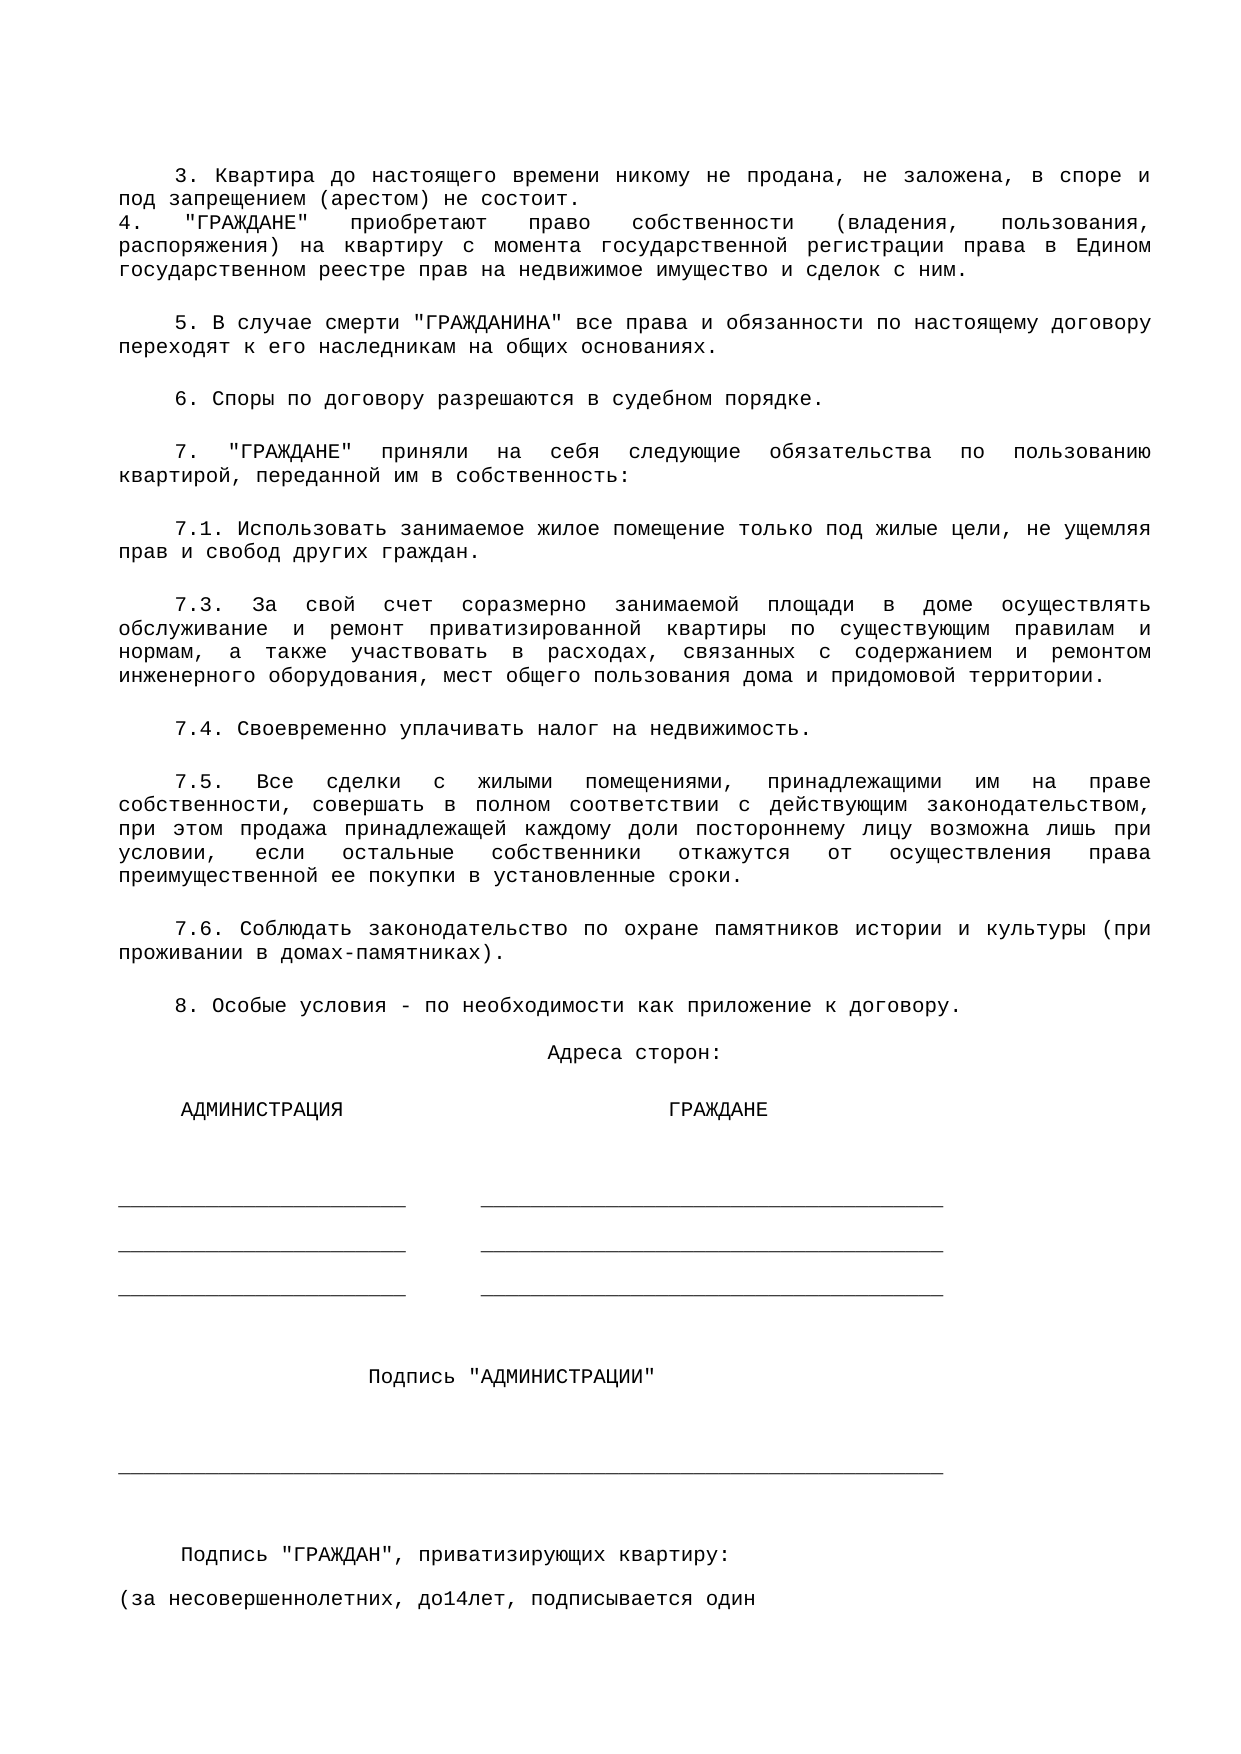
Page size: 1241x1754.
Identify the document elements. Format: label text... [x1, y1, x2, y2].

text (за несовершеннолетних, до14лет, подписывается один [118, 1588, 1152, 1612]
text 4. "ГРАЖДАНЕ" приобретают право собственности (владения, пользования, распоряжения) на квартиру с момента государственной регистрации права в Едином государственном реестре прав на недвижимое имущество и сделок с ним. [118, 212, 1152, 283]
text Подпись "АДМИНИСТРАЦИИ" [118, 1366, 1152, 1389]
text _______________________ _____________________________________ [118, 1232, 1152, 1256]
text _______________________ _____________________________________ [118, 1277, 1152, 1301]
text 8. Особые условия - по необходимости как приложение к договору. [118, 994, 1152, 1018]
text _______________________ _____________________________________ [118, 1188, 1152, 1212]
text 6. Споры по договору разрешаются в судебном порядке. [118, 388, 1152, 412]
text 7.5. Все сделки с жилыми помещениями, принадлежащими им на праве собственности, совершать в полном соответствии с действующим законодательством, при этом продажа принадлежащей каждому доли постороннему лицу возможна лишь при условии, если остальные собственники откажутся от осуществления права преимущественной ее покупки в установленные сроки. [118, 771, 1152, 889]
text 7.1. Использовать занимаемое жилое помещение только под жилые цели, не ущемляя прав и свобод других граждан. [118, 518, 1152, 565]
text 3. Квартира до настоящего времени никому не продана, не заложена, в споре и под запрещением (арестом) не состоит. [118, 164, 1152, 212]
text __________________________________________________________________ [118, 1455, 1152, 1478]
text АДМИНИСТРАЦИЯ ГРАЖДАНЕ [118, 1099, 1152, 1123]
text 7.6. Соблюдать законодательство по охране памятников истории и культуры (при проживании в домах-памятниках). [118, 918, 1152, 965]
text 5. В случае смерти "ГРАЖДАНИНА" все права и обязанности по настоящему договору переходят к его наследникам на общих основаниях. [118, 312, 1152, 359]
text Адреса сторон: [118, 1042, 1152, 1066]
text 7. "ГРАЖДАНЕ" приняли на себя следующие обязательства по пользованию квартирой, переданной им в собственность: [118, 441, 1152, 488]
text Подпись "ГРАЖДАН", приватизирующих квартиру: [118, 1544, 1152, 1567]
text 7.4. Своевременно уплачивать налог на недвижимость. [118, 718, 1152, 742]
text 7.3. За свой счет соразмерно занимаемой площади в доме осуществлять обслуживание и ремонт приватизированной квартиры по существующим правилам и нормам, а также участвовать в расходах, связанных с содержанием и ремонтом инженерного оборудования, мест общего пользования дома и придомовой территории. [118, 594, 1152, 689]
